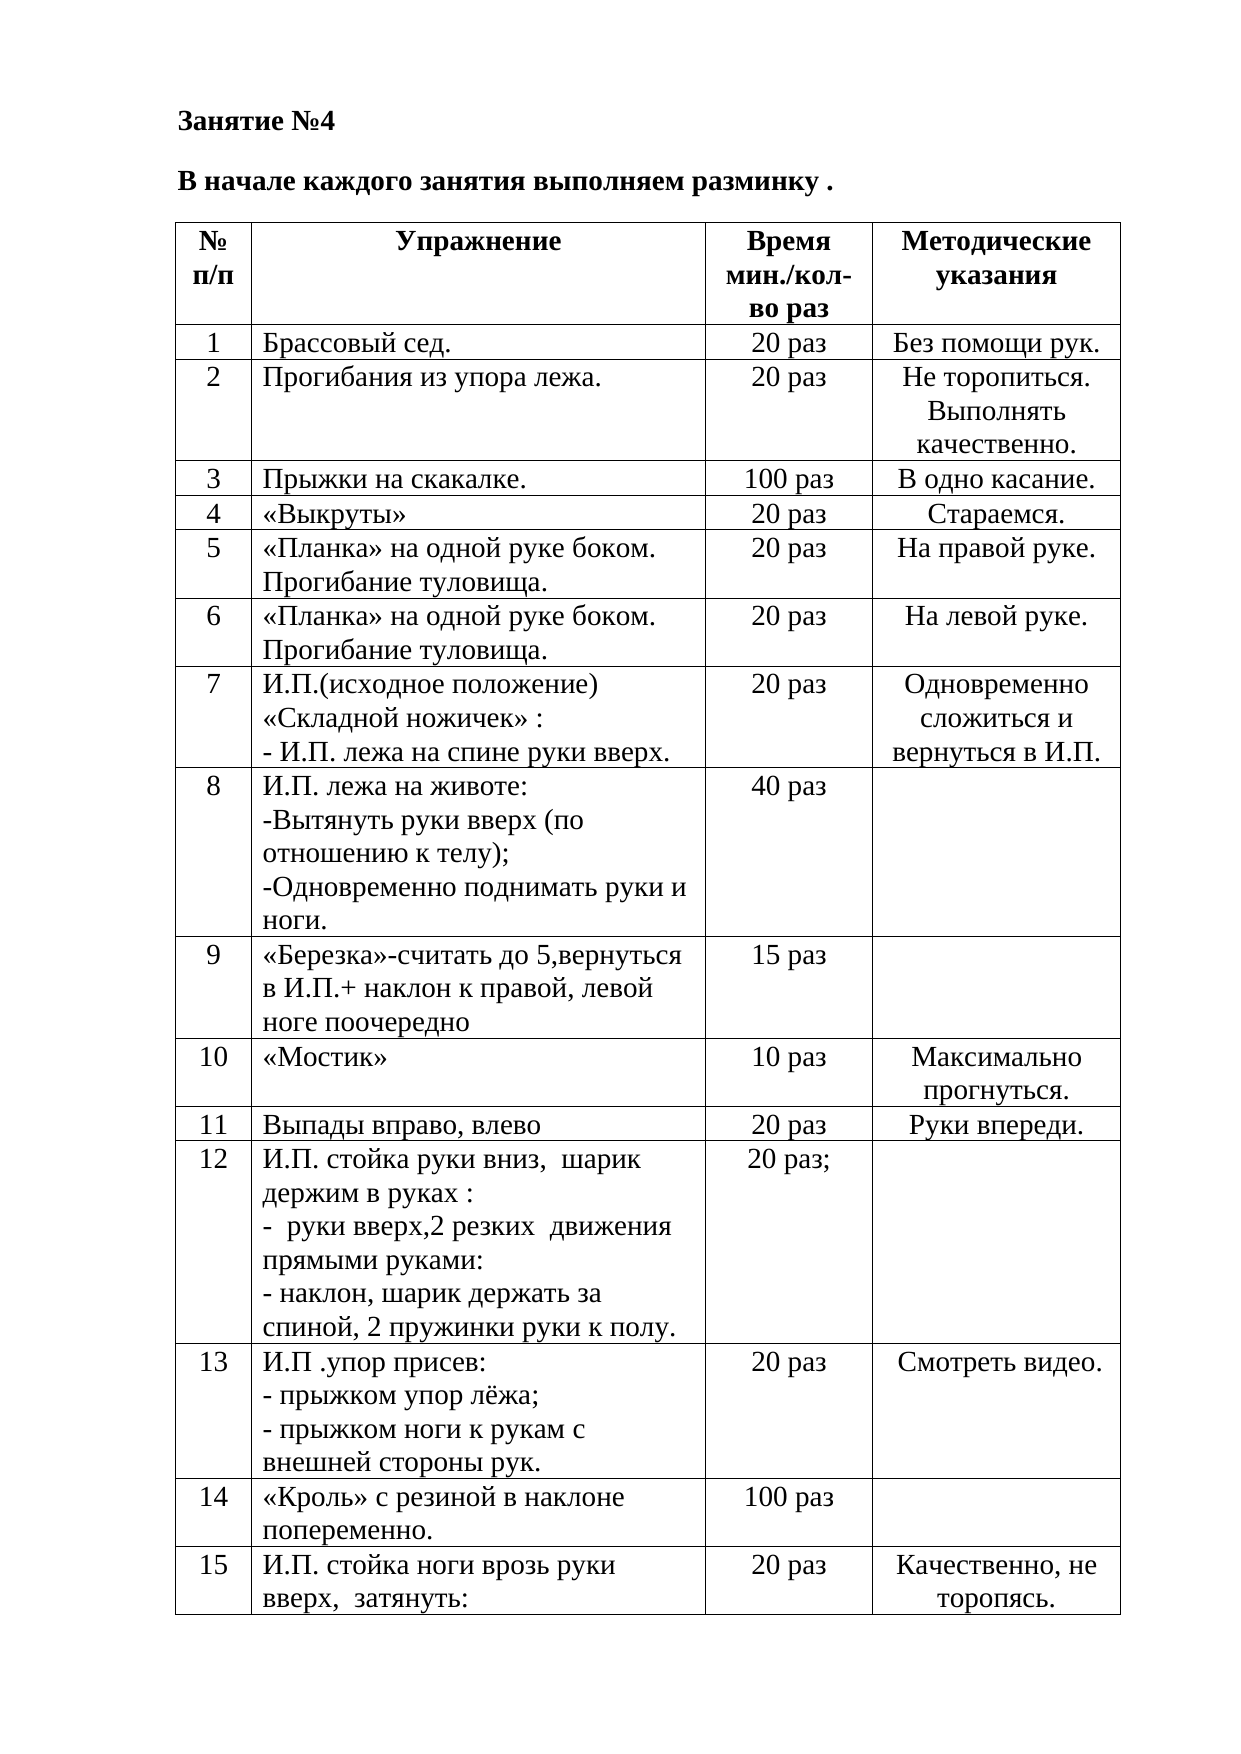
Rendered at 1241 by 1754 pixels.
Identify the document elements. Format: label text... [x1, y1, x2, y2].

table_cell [873, 1547, 1120, 1614]
table_cell 7 [176, 667, 251, 767]
table_cell 12 [176, 1141, 251, 1343]
table_cell 20 раз [706, 360, 872, 460]
table_cell Руки впереди. [873, 1107, 1120, 1140]
table_cell 20 раз [706, 530, 872, 597]
text Занятие №4 [177, 103, 1152, 137]
table_cell На левой руке. [873, 599, 1120, 666]
table_cell 100 раз [706, 461, 872, 495]
table_cell 20 раз [706, 599, 872, 666]
table_cell И.П .упор присев: - прыжком упор лёжа; - прыжком ноги к рукам с внешней стороны рук. [252, 1344, 705, 1478]
text В начале каждого занятия выполняем разминку . [177, 163, 1152, 196]
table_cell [252, 1547, 705, 1614]
table_cell 40 раз [706, 768, 872, 936]
table_cell Стараемся. [873, 496, 1120, 529]
table_cell И.П. стойка руки вниз, шарик держим в руках : - руки вверх,2 резких движения прямыми руками: - наклон, шарик держать за спиной, 2 пружинки руки к полу. [252, 1141, 705, 1343]
table_cell 20 раз [706, 325, 872, 358]
table_cell 5 [176, 530, 251, 597]
table_header Методические указания [873, 223, 1120, 324]
table_cell 11 [176, 1107, 251, 1140]
table_cell И.П.(исходное положение) «Складной ножичек» : - И.П. лежа на спине руки вверх. [252, 667, 705, 767]
table_cell Прыжки на скакалке. [252, 461, 705, 495]
table_cell Выпады вправо, влево [252, 1107, 705, 1140]
table_cell 13 [176, 1344, 251, 1478]
table_cell 15 [176, 1547, 251, 1614]
table_cell 4 [176, 496, 251, 529]
table_cell 1 [176, 325, 251, 358]
table_cell Брассовый сед. [252, 325, 705, 358]
table_cell Смотреть видео. [873, 1344, 1120, 1478]
table_header Время мин./кол-во раз [706, 223, 872, 324]
table_cell [873, 1141, 1120, 1343]
table_cell Без помощи рук. [873, 325, 1120, 358]
table_cell 20 раз [706, 1547, 872, 1614]
table_cell 8 [176, 768, 251, 936]
table_cell 10 раз [706, 1039, 872, 1106]
table_cell [873, 937, 1120, 1038]
table_cell «Березка»-считать до 5,вернуться в И.П.+ наклон к правой, левой ноге поочередно [252, 937, 705, 1038]
table_cell «Кроль» с резиной в наклоне попеременно. [252, 1479, 705, 1546]
table_cell И.П. лежа на животе: -Вытянуть руки вверх (по отношению к телу); -Одновременно поднимать руки и ноги. [252, 768, 705, 936]
table_cell На правой руке. [873, 530, 1120, 597]
table_cell 6 [176, 599, 251, 666]
table_cell «Выкруты» [252, 496, 705, 529]
table_header Упражнение [252, 223, 705, 324]
table_cell «Мостик» [252, 1039, 705, 1106]
table_cell 15 раз [706, 937, 872, 1038]
table_cell 10 [176, 1039, 251, 1106]
table_cell 20 раз [706, 496, 872, 529]
table_cell 20 раз [706, 667, 872, 767]
table_cell 20 раз; [706, 1141, 872, 1343]
table_cell 20 раз [706, 1107, 872, 1140]
table_cell 20 раз [706, 1344, 872, 1478]
table_cell 14 [176, 1479, 251, 1546]
table_cell Не торопиться. Выполнять качественно. [873, 360, 1120, 460]
table_header № п/п [176, 223, 251, 324]
table_cell 9 [176, 937, 251, 1038]
table_cell Одновременно сложиться и вернуться в И.П. [873, 667, 1120, 767]
table_cell 100 раз [706, 1479, 872, 1546]
table_cell «Планка» на одной руке боком. Прогибание туловища. [252, 599, 705, 666]
table_cell «Планка» на одной руке боком. Прогибание туловища. [252, 530, 705, 597]
table_cell 2 [176, 360, 251, 460]
table_cell 3 [176, 461, 251, 495]
table_cell [873, 1479, 1120, 1546]
table_cell Прогибания из упора лежа. [252, 360, 705, 460]
table_cell В одно касание. [873, 461, 1120, 495]
table_cell [873, 768, 1120, 936]
table_cell Максимально прогнуться. [873, 1039, 1120, 1106]
